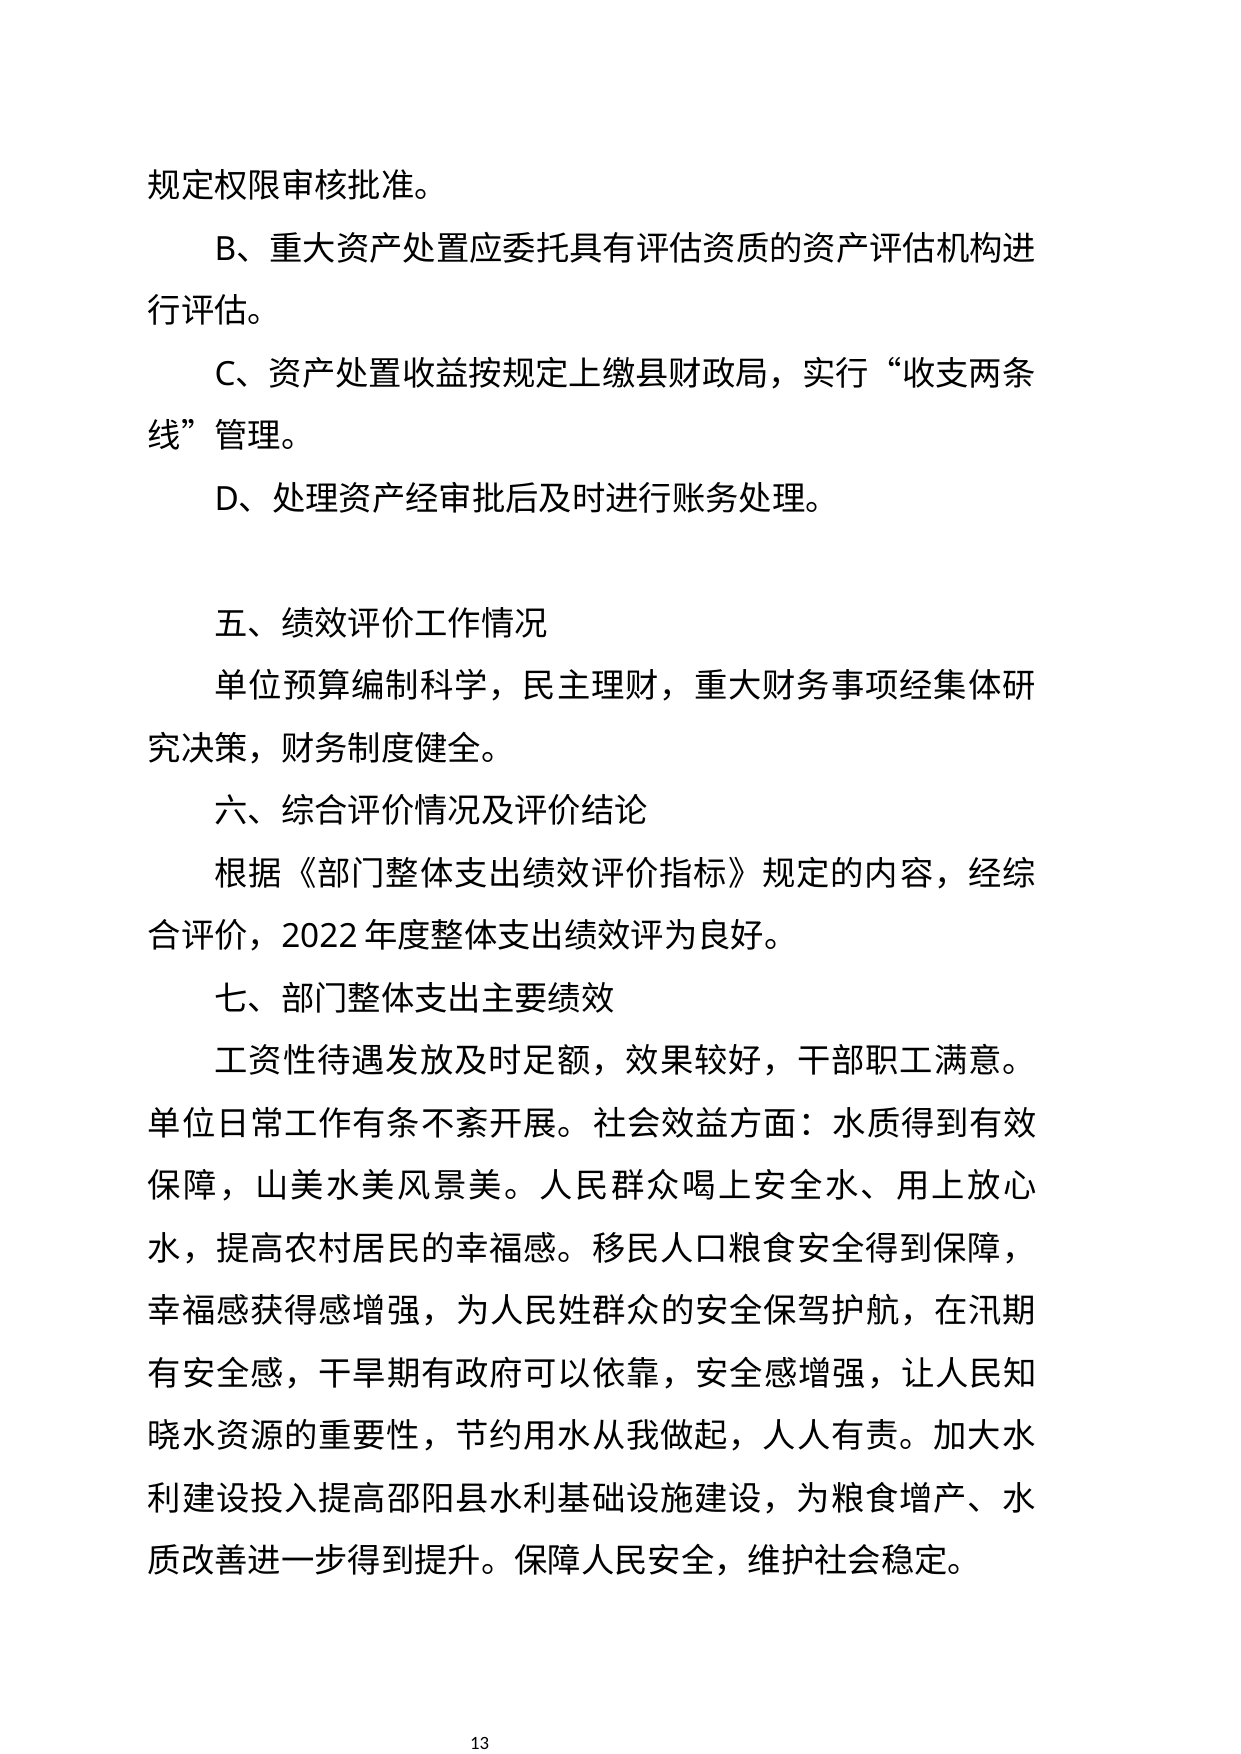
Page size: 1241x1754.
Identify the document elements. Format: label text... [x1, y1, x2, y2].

text C、资产处置收益按规定上缴县财政局，实行“收支两条线”管理。 [148, 335, 1037, 460]
text B、重大资产处置应委托具有评估资质的资产评估机构进行评估。 [148, 210, 1037, 335]
text 单位预算编制科学，民主理财，重大财务事项经集体研究决策，财务制度健全。 [148, 648, 1037, 773]
list 绩效评价工作情况 [148, 585, 1092, 648]
text 根据《部门整体支出绩效评价指标》规定的内容，经综合评价，2022年度整体支出绩效评为良好。 [148, 835, 1037, 960]
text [148, 148, 1037, 210]
list 综合评价情况及评价结论 [148, 773, 1092, 835]
list 部门整体支出主要绩效 [148, 960, 1092, 1023]
text D、处理资产经审批后及时进行账务处理。 [148, 460, 1092, 523]
text 工资性待遇发放及时足额，效果较好，干部职工满意。单位日常工作有条不紊开展。社会效益方面：水质得到有效保障，山美水美风景美。人民群众喝上安全水、用上放心水，提高农村居民的幸福感。移民人口粮食安全得到保障，幸福感获得感增强，为人民姓群众的安全保驾护航，在汛期有安全感，干旱期有政府可以依靠，安全感增强，让人民知晓水资源的重要性，节约用水从我做起，人人有责。加大水利建设投入提高邵阳县水利基础设施建设，为粮食增产、水质改善进一步得到提升。保障人民安全，维护社会稳定。 [148, 1023, 1037, 1585]
